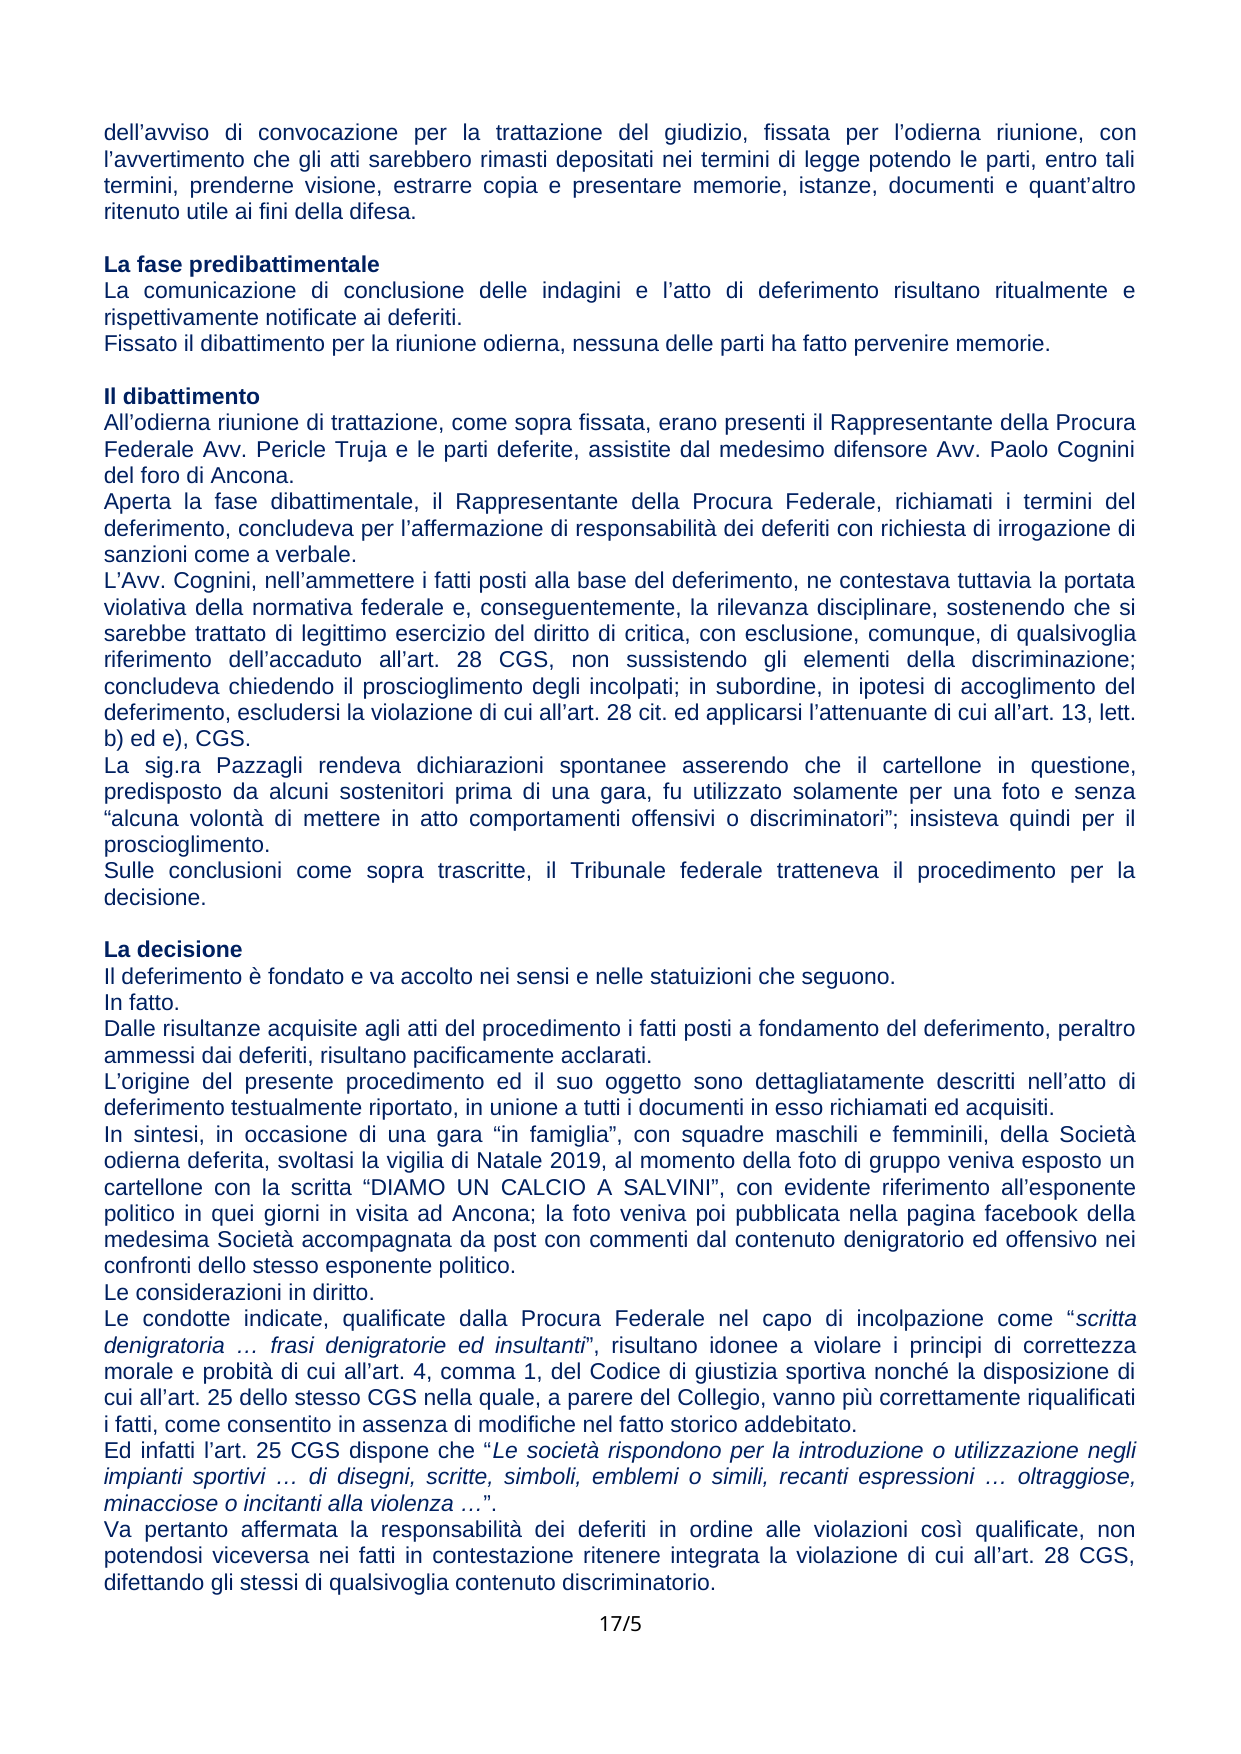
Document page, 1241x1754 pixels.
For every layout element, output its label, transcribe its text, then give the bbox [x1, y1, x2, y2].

text La comunicazione di conclusione delle indagini e l’atto di deferimento risultano ritualmente e rispettivamente notificate ai deferiti. [103, 277, 1137, 330]
text Ed infatti l’art. 25 CGS dispone che “Le società rispondono per la introduzione o utilizzazione negli impianti sportivi … di disegni, scritte, simboli, emblemi o simili, recanti espressioni … oltraggiose, minacciose o incitanti alla violenza …”. [103, 1437, 1137, 1516]
text Fissato il dibattimento per la riunione odierna, nessuna delle parti ha fatto pervenire memorie. [103, 330, 1137, 356]
text Le considerazioni in diritto. [103, 1279, 1137, 1305]
text Il dibattimento [103, 383, 1137, 409]
text La decisione [103, 936, 1137, 963]
text Il deferimento è fondato e va accolto nei sensi e nelle statuizioni che seguono. [103, 963, 1137, 989]
text All’odierna riunione di trattazione, come sopra fissata, erano presenti il Rappresentante della Procura Federale Avv. Pericle Truja e le parti deferite, assistite dal medesimo difensore Avv. Paolo Cognini del foro di Ancona. [103, 409, 1137, 488]
text Aperta la fase dibattimentale, il Rappresentante della Procura Federale, richiamati i termini del deferimento, concludeva per l’affermazione di responsabilità dei deferiti con richiesta di irrogazione di sanzioni come a verbale. [103, 488, 1137, 567]
text Va pertanto affermata la responsabilità dei deferiti in ordine alle violazioni così qualificate, non potendosi viceversa nei fatti in contestazione ritenere integrata la violazione di cui all’art. 28 CGS, difettando gli stessi di qualsivoglia contenuto discriminatorio. [103, 1516, 1137, 1595]
text Le condotte indicate, qualificate dalla Procura Federale nel capo di incolpazione come “scritta denigratoria … frasi denigratorie ed insultanti”, risultano idonee a violare i principi di correttezza morale e probità di cui all’art. 4, comma 1, del Codice di giustizia sportiva nonché la disposizione di cui all’art. 25 dello stesso CGS nella quale, a parere del Collegio, vanno più correttamente riqualificati i fatti, come consentito in assenza di modifiche nel fatto storico addebitato. [103, 1305, 1137, 1437]
text In sintesi, in occasione di una gara “in famiglia”, con squadre maschili e femminili, della Società odierna deferita, svoltasi la vigilia di Natale 2019, al momento della foto di gruppo veniva esposto un cartellone con la scritta “DIAMO UN CALCIO A SALVINI”, con evidente riferimento all’esponente politico in quei giorni in visita ad Ancona; la foto veniva poi pubblicata nella pagina facebook della medesima Società accompagnata da post con commenti dal contenuto denigratorio ed offensivo nei confronti dello stesso esponente politico. [103, 1121, 1137, 1279]
text Sulle conclusioni come sopra trascritte, il Tribunale federale tratteneva il procedimento per la decisione. [103, 857, 1137, 910]
text La fase predibattimentale [103, 251, 1137, 277]
text La sig.ra Pazzagli rendeva dichiarazioni spontanee asserendo che il cartellone in questione, predisposto da alcuni sostenitori prima di una gara, fu utilizzato solamente per una foto e senza “alcuna volontà di mettere in atto comportamenti offensivi o discriminatori”; insisteva quindi per il proscioglimento. [103, 752, 1137, 857]
text L’Avv. Cognini, nell’ammettere i fatti posti alla base del deferimento, ne contestava tuttavia la portata violativa della normativa federale e, conseguentemente, la rilevanza disciplinare, sostenendo che si sarebbe trattato di legittimo esercizio del diritto di critica, con esclusione, comunque, di qualsivoglia riferimento dell’accaduto all’art. 28 CGS, non sussistendo gli elementi della discriminazione; concludeva chiedendo il proscioglimento degli incolpati; in subordine, in ipotesi di accoglimento del deferimento, escludersi la violazione di cui all’art. 28 cit. ed applicarsi l’attenuante di cui all’art. 13, lett. b) ed e), CGS. [103, 567, 1137, 752]
text Dalle risultanze acquisite agli atti del procedimento i fatti posti a fondamento del deferimento, peraltro ammessi dai deferiti, risultano pacificamente acclarati. [103, 1015, 1137, 1068]
text L’origine del presente procedimento ed il suo oggetto sono dettagliatamente descritti nell’atto di deferimento testualmente riportato, in unione a tutti i documenti in esso richiamati ed acquisiti. [103, 1068, 1137, 1121]
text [103, 119, 1137, 225]
text In fatto. [103, 989, 1137, 1015]
